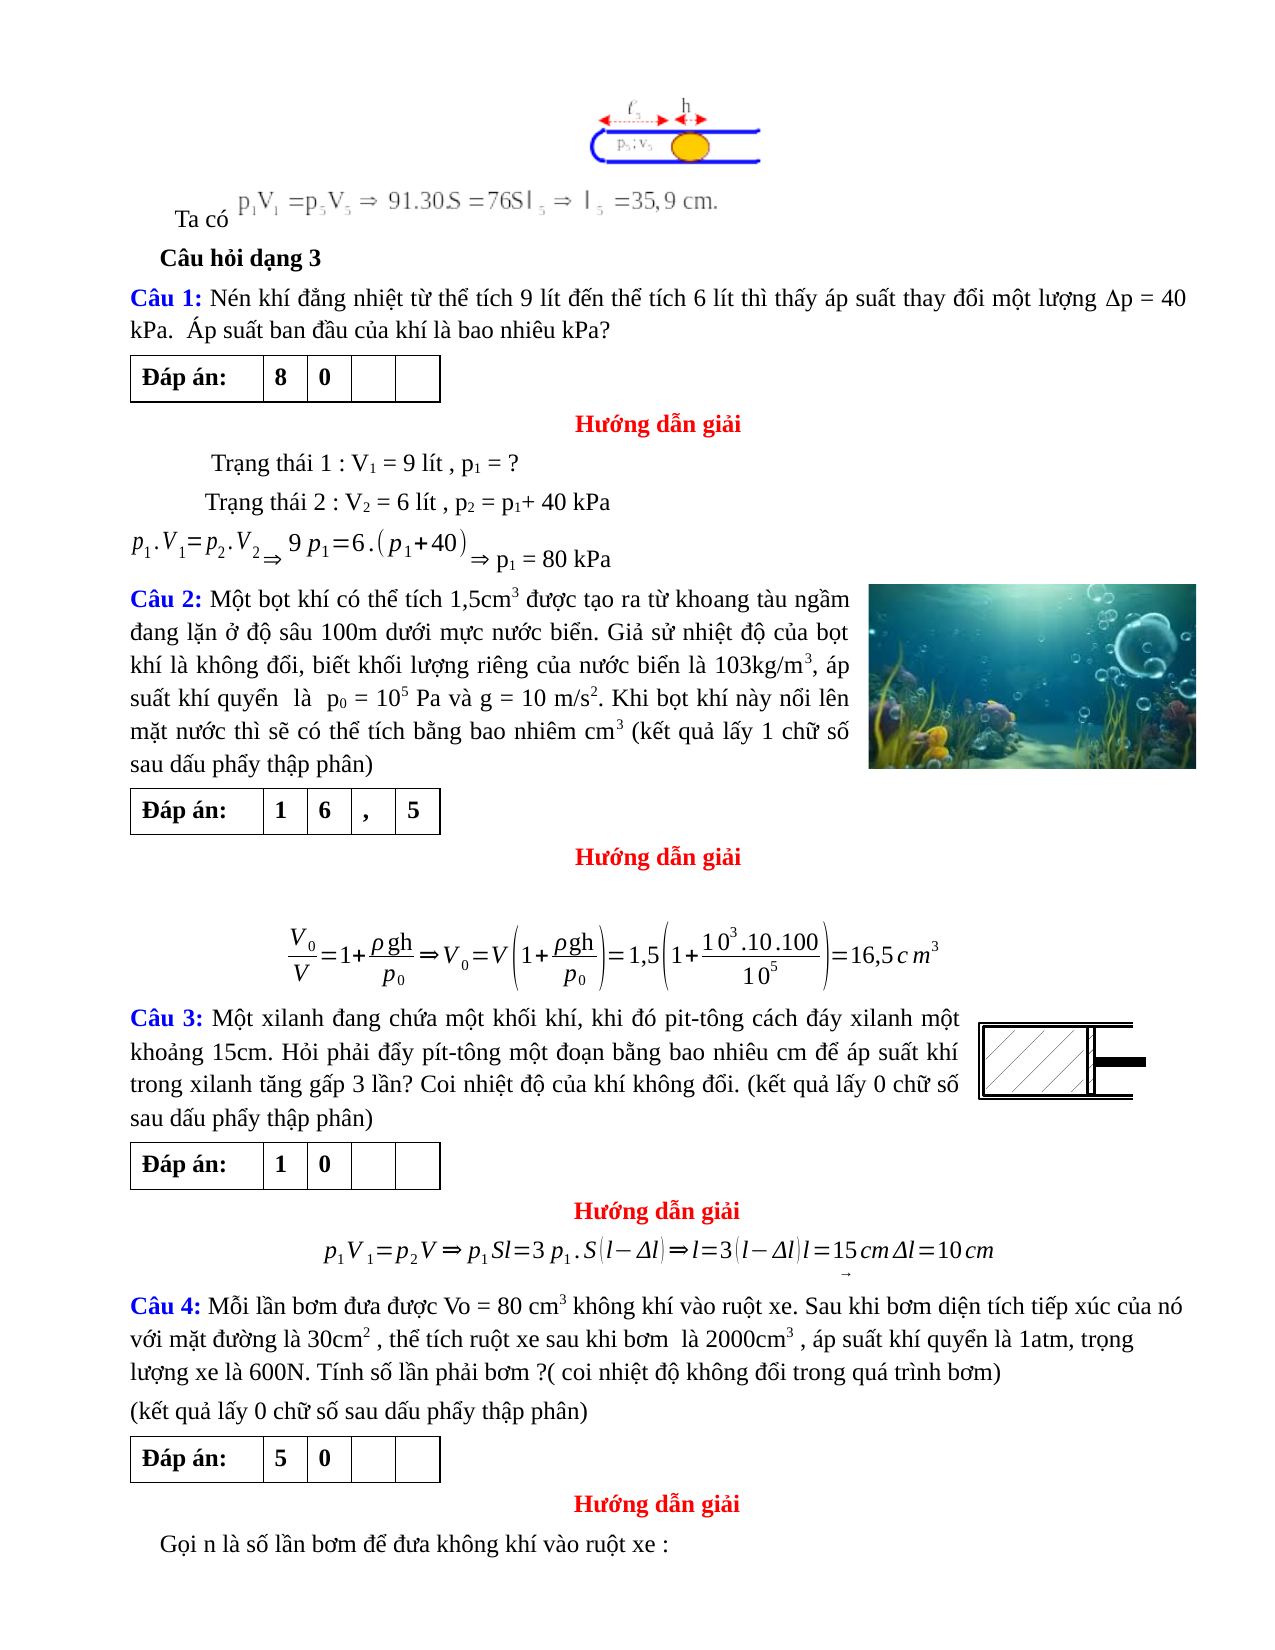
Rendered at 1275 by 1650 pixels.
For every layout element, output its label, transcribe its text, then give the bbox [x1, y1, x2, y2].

picture [868, 584, 1197, 769]
table_header 8 [264, 356, 307, 401]
text Hướng dẫn giải [130, 842, 1186, 870]
table_header 0 [308, 1437, 351, 1482]
table_header [352, 1143, 395, 1188]
text Gọi n là số lần bơm để đưa không khí vào ruột xe : [130, 1529, 1186, 1557]
text Câu 4: Mỗi lần bơm đưa được Vo = 80 cm3 không khí vào ruột xe. Sau khi bơm diện tích tiếp xúc của nó với mặt đường là 30cm2 , thể tích ruột xe sau khi bơm là 2000cm3 , áp suất khí quyển là 1atm, trọng lượng xe là 600N. Tính số lần phải bơm ?( coi nhiệt độ không đổi trong quá trình bơm) [130, 1291, 1186, 1386]
table_header , [352, 789, 395, 834]
table_header 1 [264, 1143, 307, 1188]
text Hướng dẫn giải [130, 1489, 1186, 1518]
text Ta có [130, 184, 1186, 233]
text (kết quả lấy 0 chữ số sau dấu phẩy thập phân) [130, 1396, 1186, 1425]
table_header 1 [264, 789, 307, 834]
table_header [396, 1143, 439, 1188]
table_header 5 [264, 1437, 307, 1482]
text Trạng thái 2 : V2 = 6 lít , p2 = p1+ 40 kPa [130, 487, 1186, 516]
text Trạng thái 1 : V1 = 9 lít , p1 = ? [130, 448, 1186, 477]
table_header Đáp án: [131, 1143, 263, 1188]
text Câu 1: Nén khí đẳng nhiệt từ thể tích 9 lít đến thể tích 6 lít thì thấy áp suất thay đổi một lượng p = 40 kPa. Áp suất ban đầu của khí là bao nhiêu kPa? [130, 283, 1186, 344]
text Hướng dẫn giải [130, 409, 1186, 437]
table_header 0 [308, 1143, 351, 1188]
table_header [352, 1437, 395, 1482]
table_header 0 [308, 356, 351, 401]
table_header [352, 356, 395, 401]
text p1 = 80 kPa [130, 527, 1186, 573]
table_header 6 [308, 789, 351, 834]
table_header Đáp án: [131, 1437, 263, 1482]
text Câu hỏi dạng 3 [159, 243, 1186, 272]
text Hướng dẫn giải [130, 1196, 1186, 1224]
text Câu 3: Một xilanh đang chứa một khối khí, khi đó pit-tông cách đáy xilanh một khoảng 15cm. Hỏi phải đẩy pít-tông một đoạn bằng bao nhiêu cm để áp suất khí trong xilanh tăng gấp 3 lần? Coi nhiệt độ của khí không đổi. (kết quả lấy 0 chữ số sau dấu phẩy thập phân) [130, 1003, 1186, 1131]
table_header [396, 356, 439, 401]
table_header [396, 1437, 439, 1482]
table_header Đáp án: [131, 356, 263, 401]
table_header Đáp án: [131, 789, 263, 834]
table_header 5 [396, 789, 439, 834]
